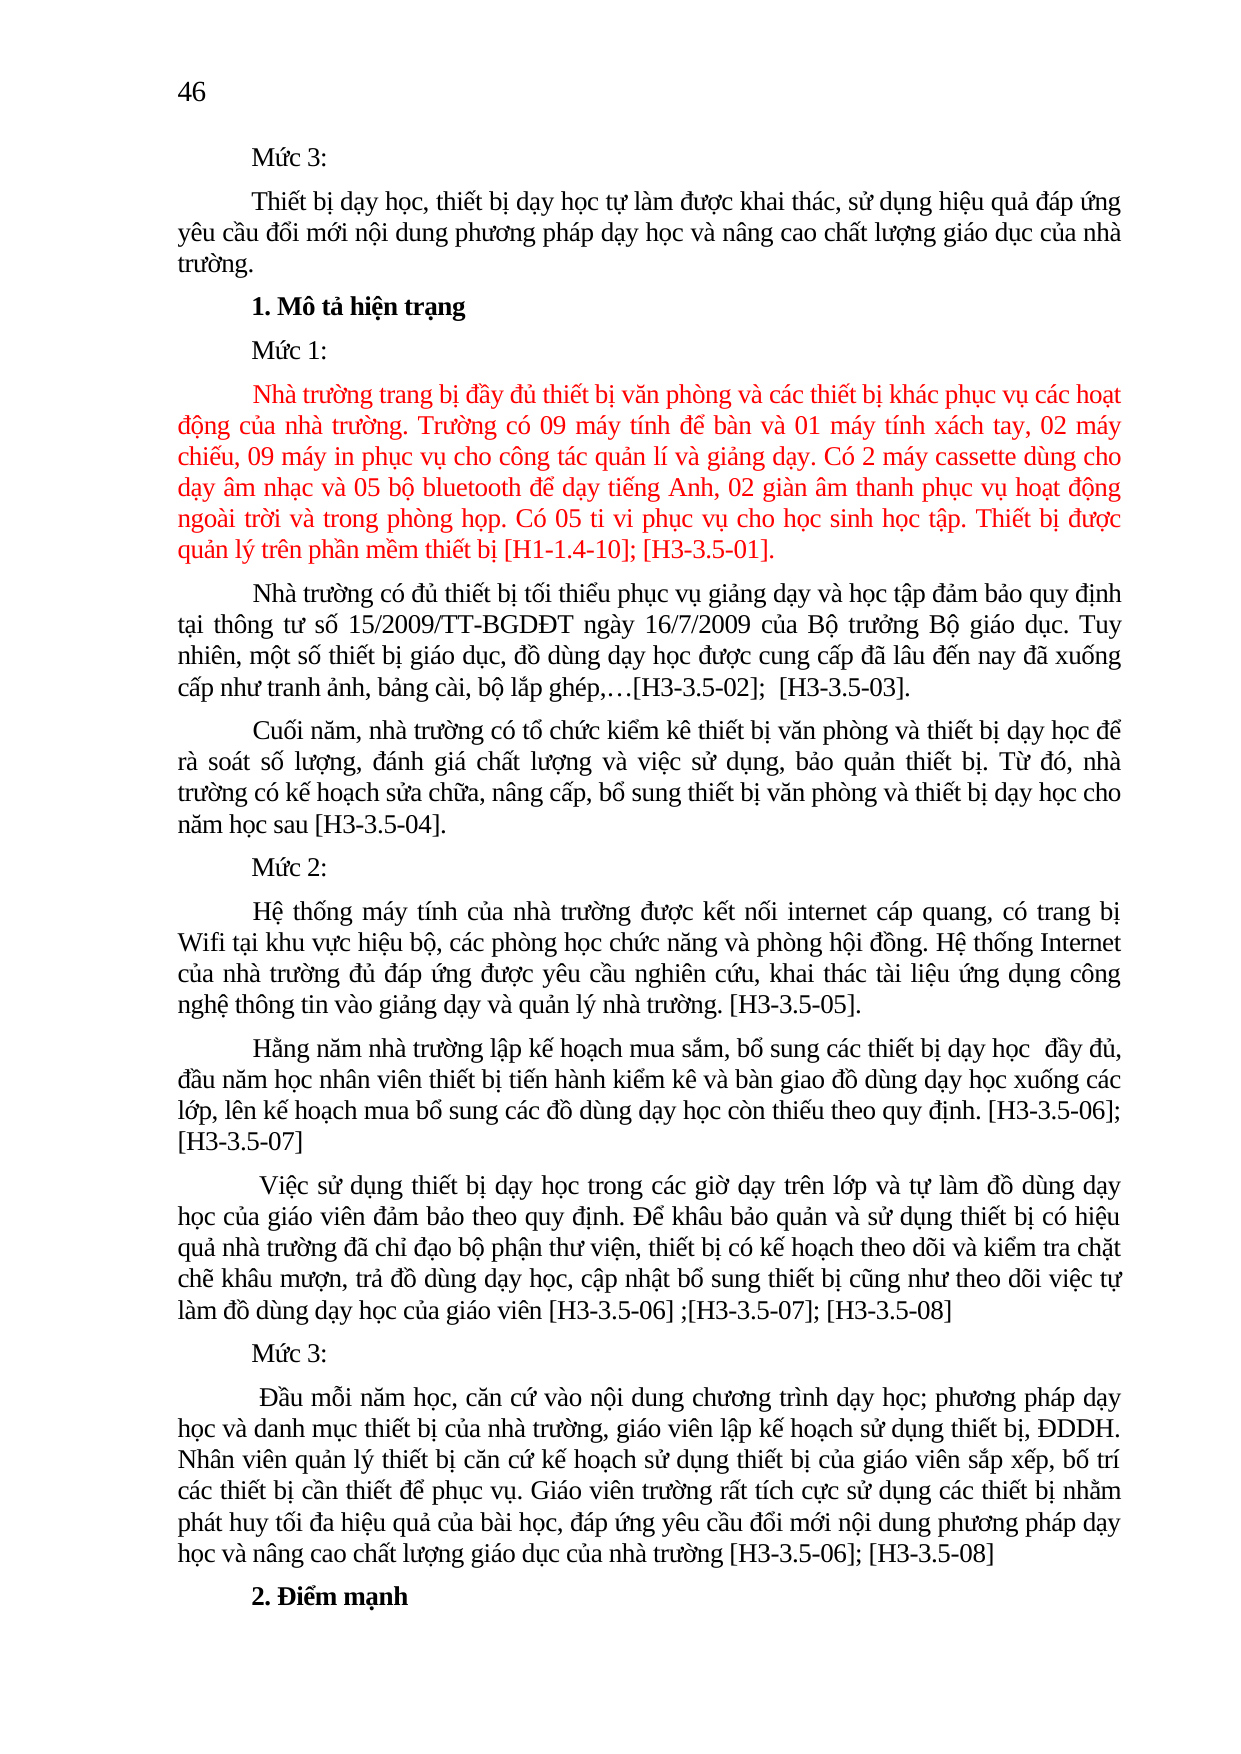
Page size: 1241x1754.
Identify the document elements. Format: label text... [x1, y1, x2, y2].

text Mức 2: [177, 851, 1122, 882]
text Cuối năm, nhà trường có tổ chức kiểm kê thiết bị văn phòng và thiết bị dạy học để rà soát số lượng, đánh giá chất lượng và việc sử dụng, bảo quản thiết bị. Từ đó, nhà trường có kế hoạch sửa chữa, nâng cấp, bổ sung thiết bị văn phòng và thiết bị dạy học cho năm học sau [H3-3.5-04]. [177, 714, 1122, 839]
text 1. Mô tả hiện trạng [177, 291, 1122, 322]
text Hằng năm nhà trường lập kế hoạch mua sắm, bổ sung các thiết bị dạy học đầy đủ, đầu năm học nhân viên thiết bị tiến hành kiểm kê và bàn giao đồ dùng dạy học xuống các lớp, lên kế hoạch mua bổ sung các đồ dùng dạy học còn thiếu theo quy định. [H3-3.5-06]; [H3-3.5-07] [177, 1032, 1122, 1157]
text Nhà trường trang bị đầy đủ thiết bị văn phòng và các thiết bị khác phục vụ các hoạt động của nhà trường. Trường có 09 máy tính để bàn và 01 máy tính xách tay, 02 máy chiếu, 09 máy in phục vụ cho công tác quản lí và giảng dạy. Có 2 máy cassette dùng cho dạy âm nhạc và 05 bộ bluetooth để dạy tiếng Anh, 02 giàn âm thanh phục vụ hoạt động ngoài trời và trong phòng họp. Có 05 ti vi phục vụ cho học sinh học tập. Thiết bị được quản lý trên phần mềm thiết bị [H1-1.4-10]; [H3-3.5-01]. [177, 378, 1122, 565]
text Thiết bị dạy học, thiết bị dạy học tự làm được khai thác, sử dụng hiệu quả đáp ứng yêu cầu đổi mới nội dung phương pháp dạy học và nâng cao chất lượng giáo dục của nhà trường. [177, 184, 1122, 278]
text Hệ thống máy tính của nhà trường được kết nối internet cáp quang, có trang bị Wifi tại khu vực hiệu bộ, các phòng học chức năng và phòng hội đồng. Hệ thống Internet của nhà trường đủ đáp ứng được yêu cầu nghiên cứu, khai thác tài liệu ứng dụng công nghệ thông tin vào giảng dạy và quản lý nhà trường. [H3-3.5-05]. [177, 895, 1122, 1019]
text Việc sử dụng thiết bị dạy học trong các giờ dạy trên lớp và tự làm đồ dùng dạy học của giáo viên đảm bảo theo quy định. Để khâu bảo quản và sử dụng thiết bị có hiệu quả nhà trường đã chỉ đạo bộ phận thư viện, thiết bị có kế hoạch theo dõi và kiểm tra chặt chẽ khâu mượn, trả đồ dùng dạy học, cập nhật bổ sung thiết bị cũng như theo dõi việc tự làm đồ dùng dạy học của giáo viên [H3-3.5-06] ;[H3-3.5-07]; [H3-3.5-08] [177, 1169, 1122, 1325]
text Đầu mỗi năm học, căn cứ vào nội dung chương trình dạy học; phương pháp dạy học và danh mục thiết bị của nhà trường, giáo viên lập kế hoạch sử dụng thiết bị, ĐDDH. Nhân viên quản lý thiết bị căn cứ kế hoạch sử dụng thiết bị của giáo viên sắp xếp, bố trí các thiết bị cần thiết để phục vụ. Giáo viên trường rất tích cực sử dụng các thiết bị nhằm phát huy tối đa hiệu quả của bài học, đáp ứng yêu cầu đổi mới nội dung phương pháp dạy học và nâng cao chất lượng giáo dục của nhà trường [H3-3.5-06]; [H3-3.5-08] [177, 1381, 1122, 1568]
text 2. Điểm mạnh [177, 1580, 1122, 1612]
text Mức 1: [177, 334, 1122, 365]
text Mức 3: [177, 141, 1122, 172]
text Mức 3: [177, 1337, 1122, 1368]
text Nhà trường có đủ thiết bị tối thiểu phục vụ giảng dạy và học tập đảm bảo quy định tại thông tư số 15/2009/TT-BGDĐT ngày 16/7/2009 của Bộ trưởng Bộ giáo dục. Tuy nhiên, một số thiết bị giáo dục, đồ dùng dạy học được cung cấp đã lâu đến nay đã xuống cấp như tranh ảnh, bảng cài, bộ lắp ghép,…[H3-3.5-02]; [H3-3.5-03]. [177, 577, 1122, 702]
